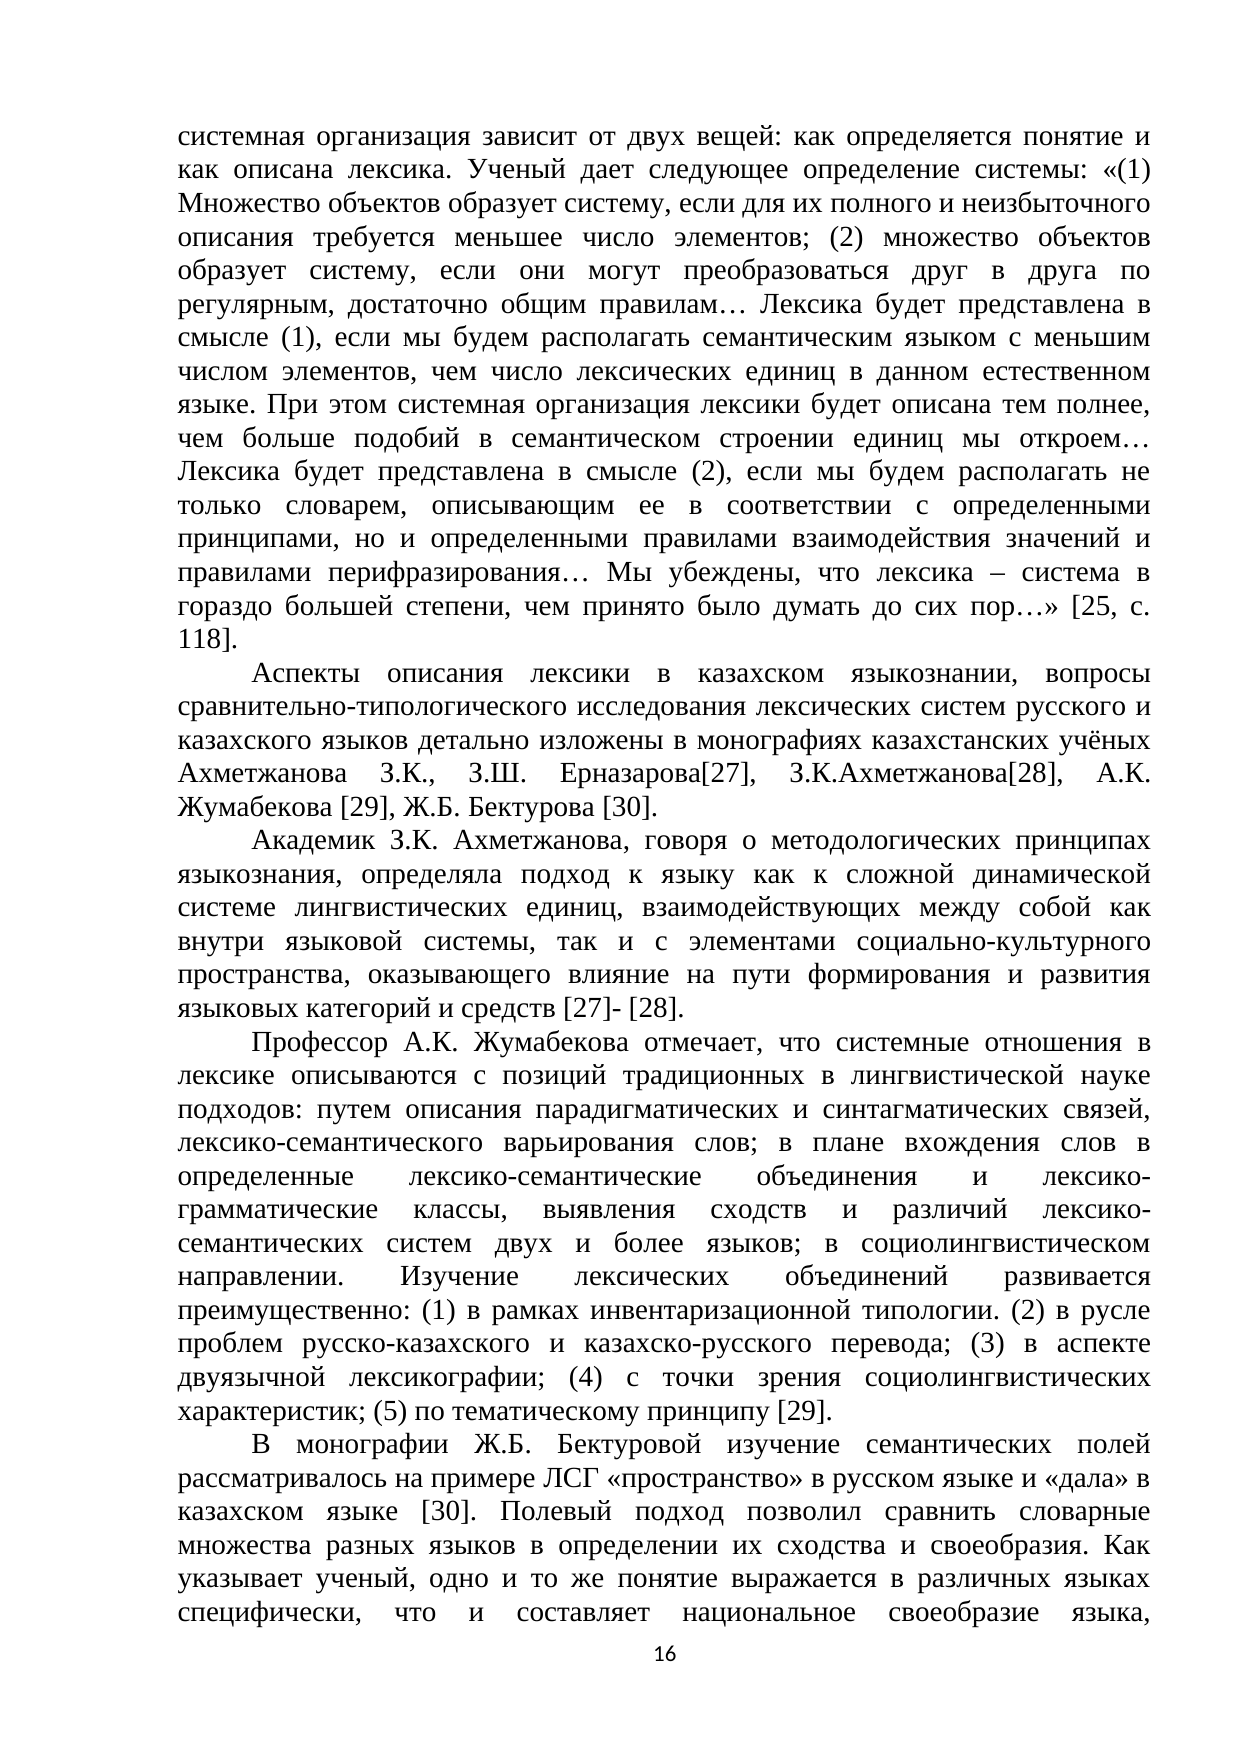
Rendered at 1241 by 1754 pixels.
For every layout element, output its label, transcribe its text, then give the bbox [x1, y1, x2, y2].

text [177, 1426, 1152, 1627]
text Академик З.К. Ахметжанова, говоря о методологических принципах языкознания, определяла подход к языку как к сложной динамической системе лингвистических единиц, взаимодействующих между собой как внутри языковой системы, так и с элементами социально-культурного пространства, оказывающего влияние на пути формирования и развития языковых категорий и средств [27]- [28]. [177, 822, 1152, 1024]
text Профессор А.К. Жумабекова отмечает, что системные отношения в лексике описываются с позиций традиционных в лингвистической науке подходов: путем описания парадигматических и синтагматических связей, лексико-семантического варьирования слов; в плане вхождения слов в определенные лексико-семантические объединения и лексико-грамматические классы, выявления сходств и различий лексико-семантических систем двух и более языков; в социолингвистическом направлении. Изучение лексических объединений развивается преимущественно: (1) в рамках инвентаризационной типологии. (2) в русле проблем русско-казахского и казахско-русского перевода; (3) в аспекте двуязычной лексикографии; (4) с точки зрения социолингвистических характеристик; (5) по тематическому принципу [29]. [177, 1024, 1152, 1426]
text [177, 118, 1152, 655]
text Аспекты описания лексики в казахском языкознании, вопросы сравнительно-типологического исследования лексических систем русского и казахского языков детально изложены в монографиях казахстанских учёных Ахметжанова З.К., З.Ш. Ерназарова[27], З.К.Ахметжанова[28], А.К. Жумабекова [29], Ж.Б. Бектурова [30]. [177, 655, 1152, 822]
